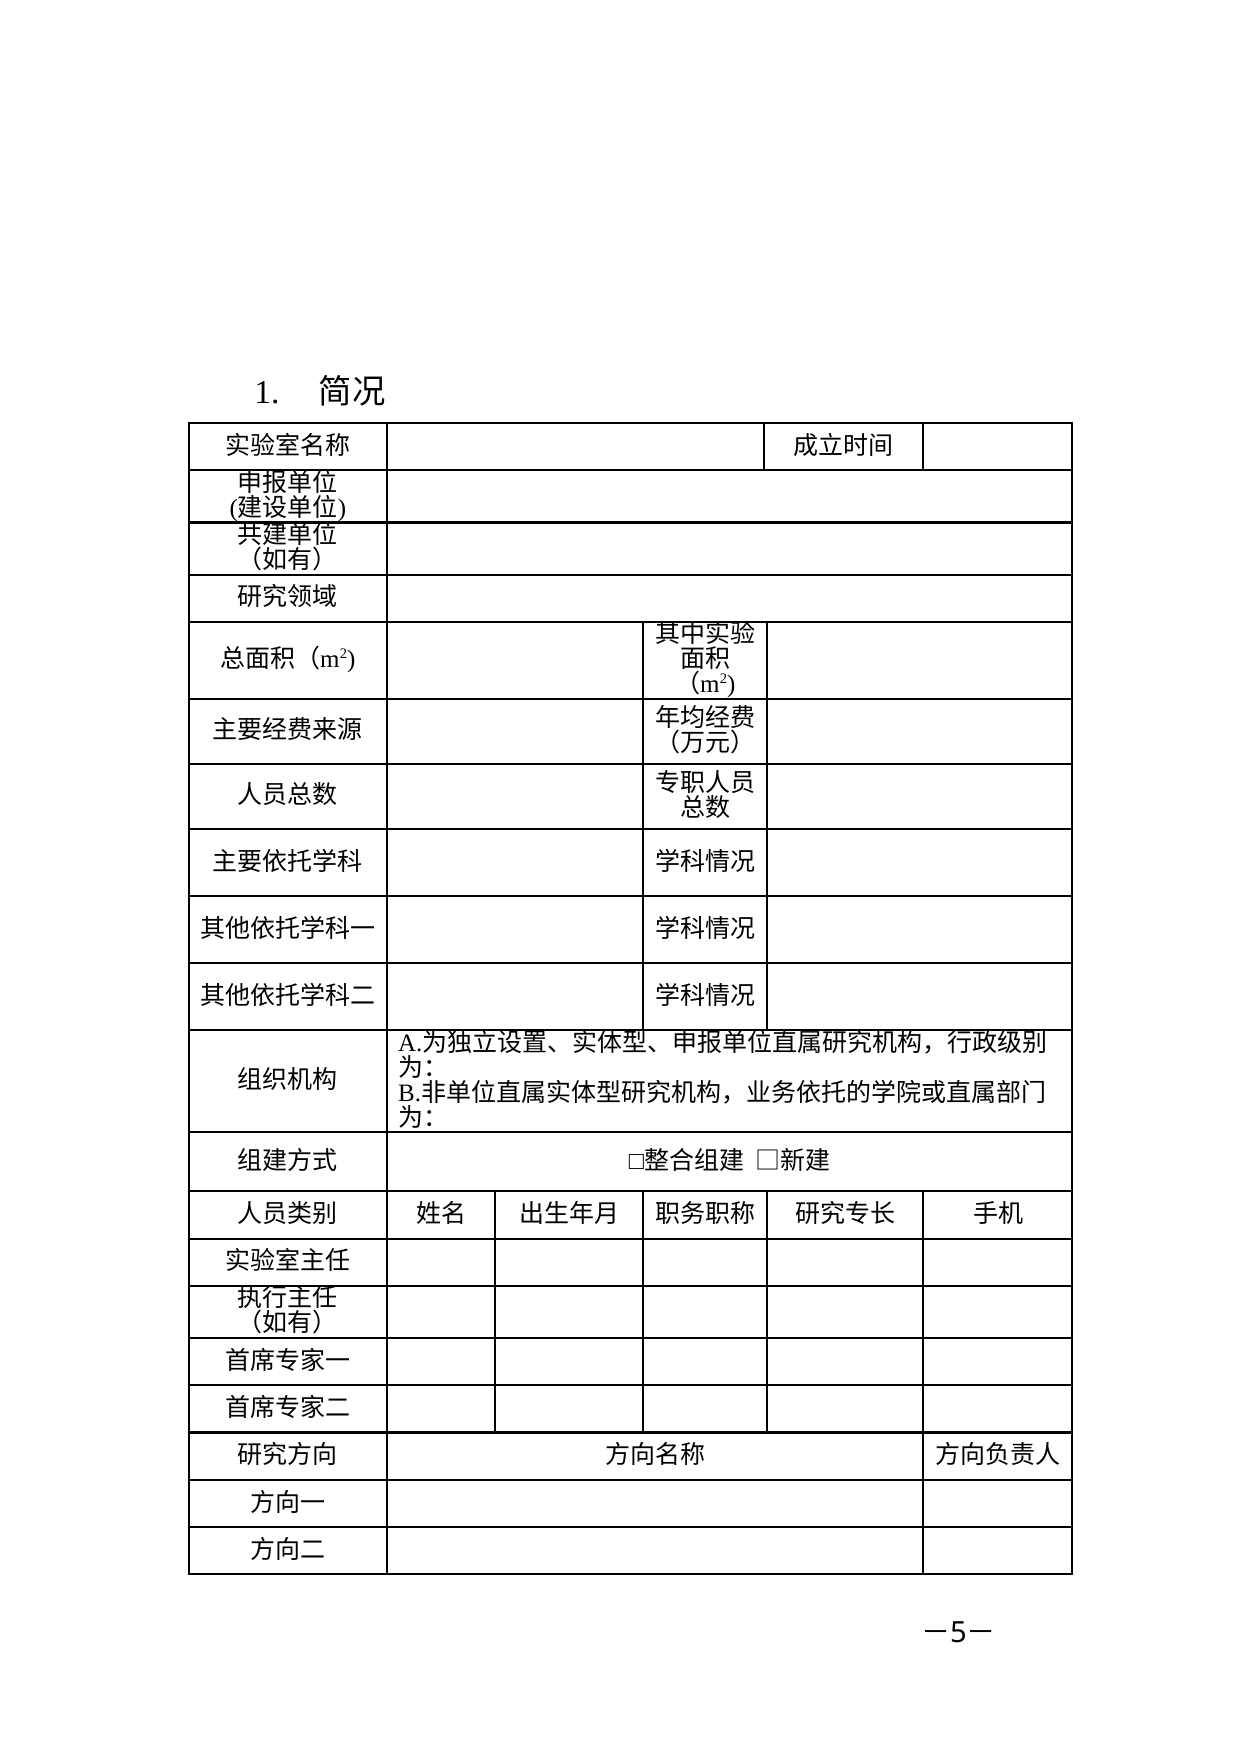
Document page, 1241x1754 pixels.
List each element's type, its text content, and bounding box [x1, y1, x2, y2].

table_cell 执行主任 （如有） [190, 1287, 386, 1337]
table_cell [496, 1240, 642, 1285]
table_cell [924, 1528, 1071, 1573]
table_header [388, 424, 763, 469]
table_cell [388, 623, 642, 698]
table_cell [388, 700, 642, 763]
table_cell 其他依托学科二 [190, 964, 386, 1029]
table_cell [768, 700, 1071, 763]
table_cell [388, 1240, 494, 1285]
table_cell 年均经费（万元） [644, 700, 766, 763]
table_cell 方向名称 [388, 1434, 922, 1479]
table_cell [644, 1240, 766, 1285]
table_cell 人员总数 [190, 765, 386, 828]
table_cell [388, 1481, 922, 1526]
table_cell [388, 471, 1071, 521]
table_cell [924, 1481, 1071, 1526]
table_cell 专职人员总数 [644, 765, 766, 828]
table_cell [768, 1240, 922, 1285]
table_cell [388, 1528, 922, 1573]
table_cell [388, 524, 1071, 573]
table_cell [496, 1339, 642, 1384]
table_cell [388, 1287, 494, 1337]
table_cell 首席专家一 [190, 1339, 386, 1384]
table_cell [388, 1339, 494, 1384]
table_cell 组织机构 [190, 1031, 386, 1131]
table_cell [388, 576, 1071, 621]
table_header 成立时间 [765, 424, 922, 469]
table_cell 首席专家二 [190, 1386, 386, 1431]
table_cell 学科情况 [644, 964, 766, 1029]
table_cell [644, 1386, 766, 1431]
table_cell 方向一 [190, 1481, 386, 1526]
table_cell 研究专长 [768, 1192, 922, 1237]
table_cell [924, 1240, 1071, 1285]
table_cell [768, 1339, 922, 1384]
table_cell [644, 1287, 766, 1337]
table_cell [388, 830, 642, 895]
table_cell 实验室主任 [190, 1240, 386, 1285]
table_cell [388, 765, 642, 828]
table_cell [388, 964, 642, 1029]
table_cell 研究方向 [190, 1434, 386, 1479]
table_header [924, 424, 1071, 469]
table_cell 申报单位 (建设单位) [190, 471, 386, 521]
table_header 实验室名称 [190, 424, 386, 469]
table_cell [768, 1386, 922, 1431]
table_cell □整合组建 □新建 [388, 1133, 1071, 1190]
table_cell 学科情况 [644, 830, 766, 895]
table_cell [924, 1339, 1071, 1384]
table_cell 其他依托学科一 [190, 897, 386, 962]
table_cell 出生年月 [496, 1192, 642, 1237]
table_cell [768, 623, 1071, 698]
table_cell 方向二 [190, 1528, 386, 1573]
table_cell [388, 1386, 494, 1431]
table_cell [768, 897, 1071, 962]
table_cell 主要依托学科 [190, 830, 386, 895]
table_cell 方向负责人 [924, 1434, 1071, 1479]
table_cell [768, 964, 1071, 1029]
table_cell [496, 1287, 642, 1337]
table_cell A.为独立设置、实体型、申报单位直属研究机构，行政级别为： B.非单位直属实体型研究机构，业务依托的学院或直属部门为： [388, 1031, 1071, 1131]
table_cell [644, 1339, 766, 1384]
table_cell [768, 765, 1071, 828]
table_cell [768, 1287, 922, 1337]
table_cell 手机 [924, 1192, 1071, 1237]
table_cell 姓名 [388, 1192, 494, 1237]
table_cell 总面积（m2) [190, 623, 386, 698]
table_cell 主要经费来源 [190, 700, 386, 763]
table_cell 组建方式 [190, 1133, 386, 1190]
table_cell 学科情况 [644, 897, 766, 962]
table_cell 研究领域 [190, 576, 386, 621]
table_cell 其中实验 面积（m2) [644, 623, 766, 698]
table_cell 人员类别 [190, 1192, 386, 1237]
table_cell 共建单位 （如有） [190, 524, 386, 573]
table_cell [496, 1386, 642, 1431]
table_cell [768, 830, 1071, 895]
title 简况 [187, 357, 1053, 422]
table_cell [388, 897, 642, 962]
table_cell [924, 1386, 1071, 1431]
table_cell [924, 1287, 1071, 1337]
table_cell 职务职称 [644, 1192, 766, 1237]
